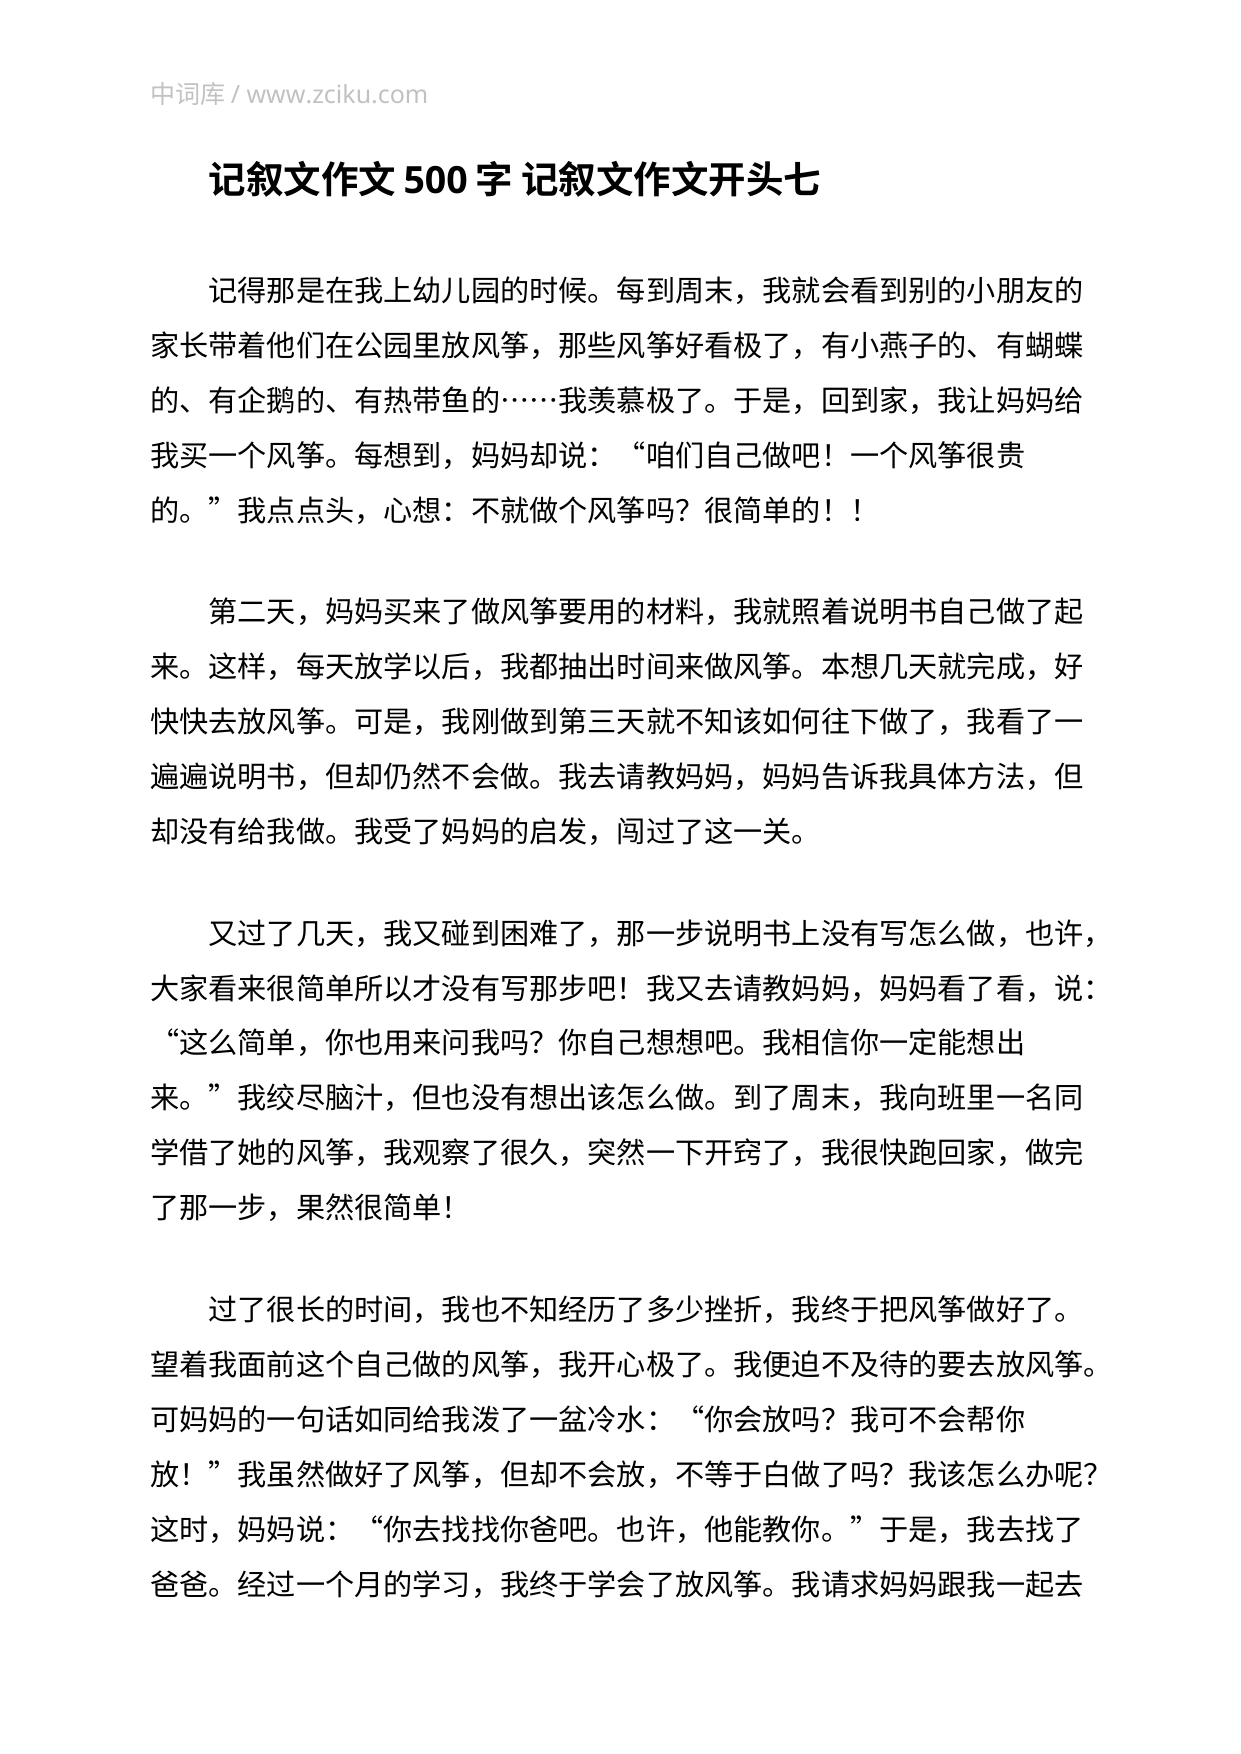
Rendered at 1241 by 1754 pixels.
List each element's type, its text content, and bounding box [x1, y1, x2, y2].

text 第二天，妈妈买来了做风筝要用的材料，我就照着说明书自己做了起来。这样，每天放学以后，我都抽出时间来做风筝。本想几天就完成，好快快去放风筝。可是，我刚做到第三天就不知该如何往下做了，我看了一遍遍说明书，但却仍然不会做。我去请教妈妈，妈妈告诉我具体方法，但却没有给我做。我受了妈妈的启发，闯过了这一关。 [150, 589, 1090, 851]
text 记叙文作文500字 记叙文作文开头七 [150, 150, 1090, 204]
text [150, 1287, 1090, 1603]
text 又过了几天，我又碰到困难了，那一步说明书上没有写怎么做，也许，大家看来很简单所以才没有写那步吧！我又去请教妈妈，妈妈看了看，说：“这么简单，你也用来问我吗？你自己想想吧。我相信你一定能想出来。”我绞尽脑汁，但也没有想出该怎么做。到了周末，我向班里一名同学借了她的风筝，我观察了很久，突然一下开窍了，我很快跑回家，做完了那一步，果然很简单！ [150, 910, 1090, 1227]
text 记得那是在我上幼儿园的时候。每到周末，我就会看到别的小朋友的家长带着他们在公园里放风筝，那些风筝好看极了，有小燕子的、有蝴蝶的、有企鹅的、有热带鱼的……我羡慕极了。于是，回到家，我让妈妈给我买一个风筝。每想到，妈妈却说：“咱们自己做吧！一个风筝很贵的。”我点点头，心想：不就做个风筝吗？很简单的！！ [150, 268, 1090, 529]
